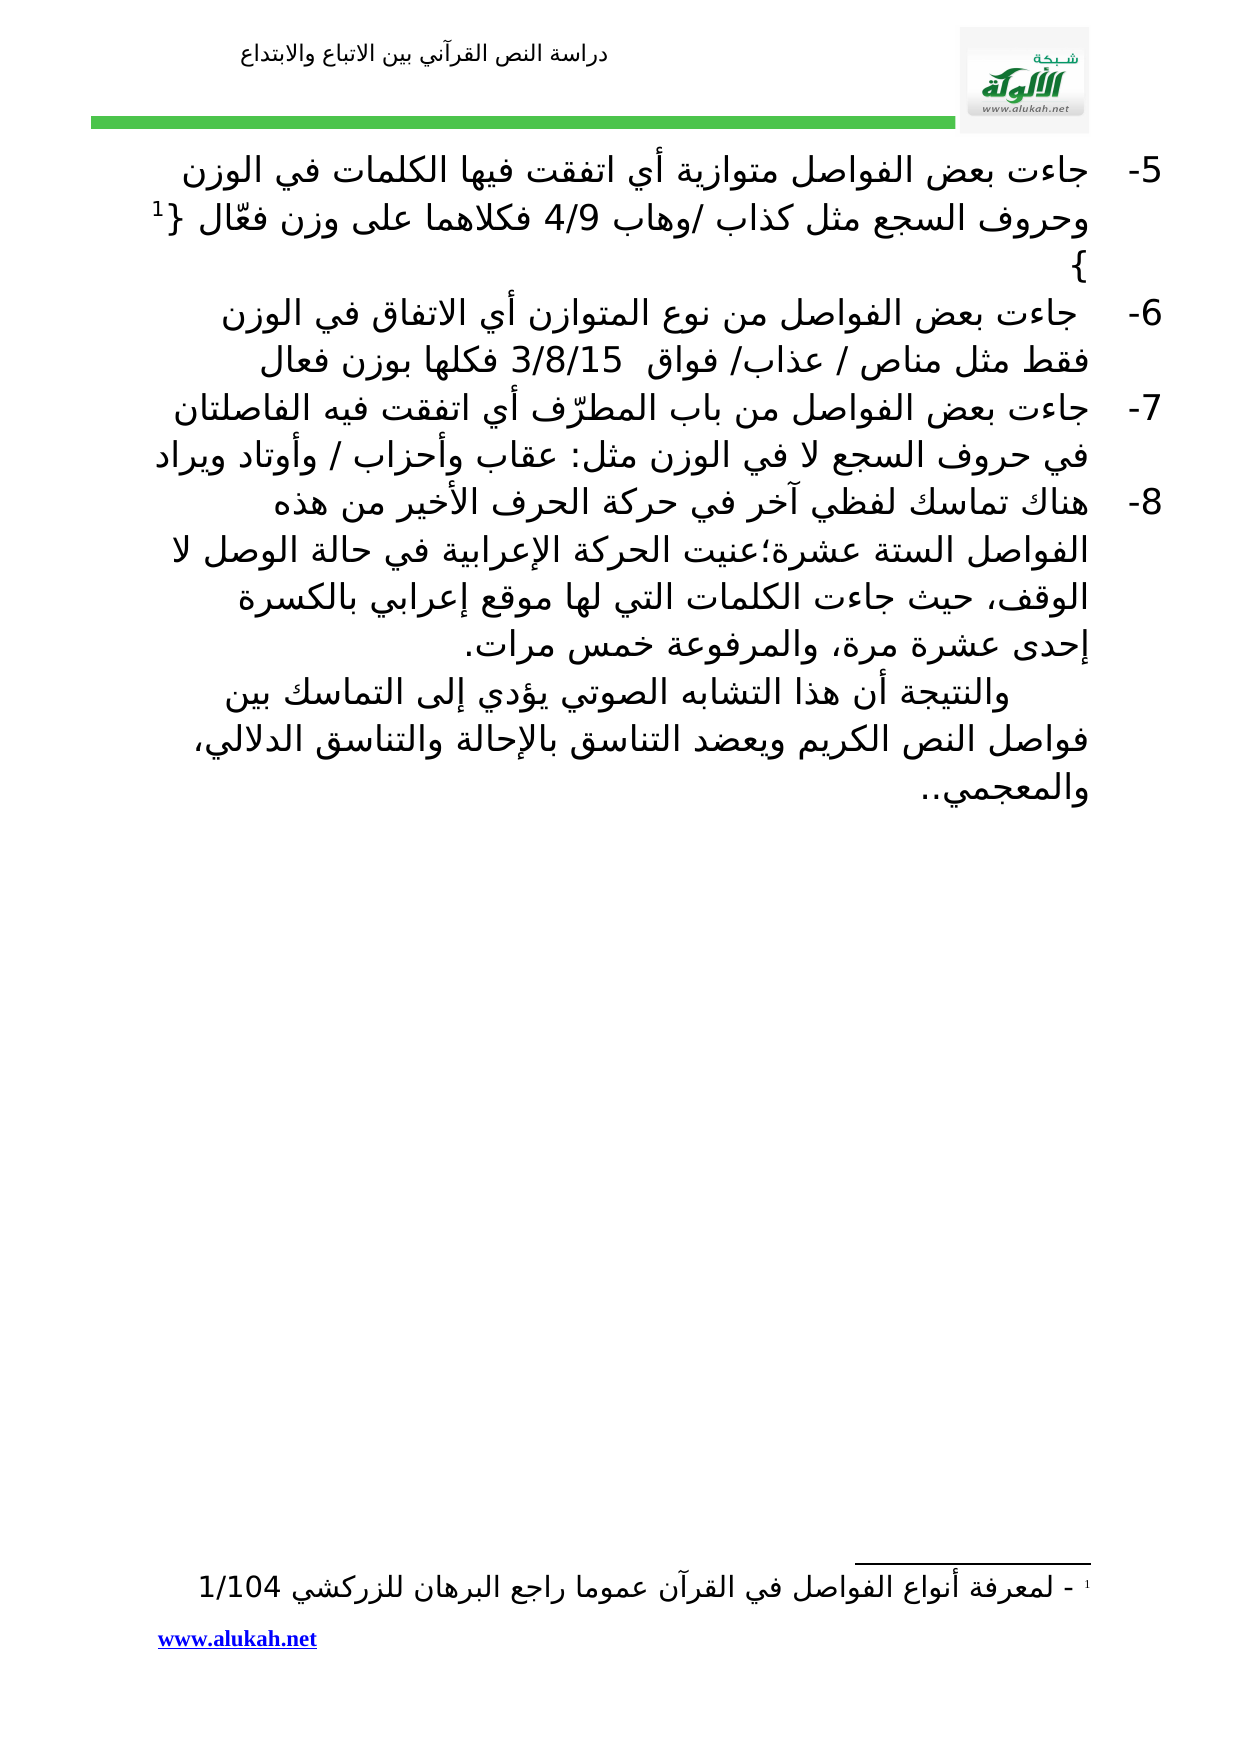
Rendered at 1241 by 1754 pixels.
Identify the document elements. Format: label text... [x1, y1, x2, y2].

list جاءت بعض الفواصل متوازية أي اتفقت فيها الكلمات في الوزن وحروف السجع مثل كذاب /وهاب 4/9 فكلاهما على وزن فعّال { } [150, 150, 1128, 286]
list هناك تماسك لفظي آخر في حركة الحرف الأخير من هذه الفواصل الستة عشرة؛عنيت الحركة الإعرابية في حالة الوصل لا الوقف، حيث جاءت الكلمات التي لها موقع إعرابي بالكسرة إحدى عشرة مرة، والمرفوعة خمس مرات. [150, 482, 1128, 665]
list جاءت بعض الفواصل من نوع المتوازن أي الاتفاق في الوزن فقط مثل مناص / عذاب/ فواق 3/8/15 فكلها بوزن فعال [150, 292, 1128, 381]
list جاءت بعض الفواصل من باب المطرّف أي اتفقت فيه الفاصلتان في حروف السجع لا في الوزن مثل: عقاب وأحزاب / وأوتاد ويراد [150, 387, 1128, 476]
text والنتيجة أن هذا التشابه الصوتي يؤدي إلى التماسك بين فواصل النص الكريم ويعضد التناسق بالإحالة والتناسق الدلالي، والمعجمي.. [150, 671, 1090, 807]
